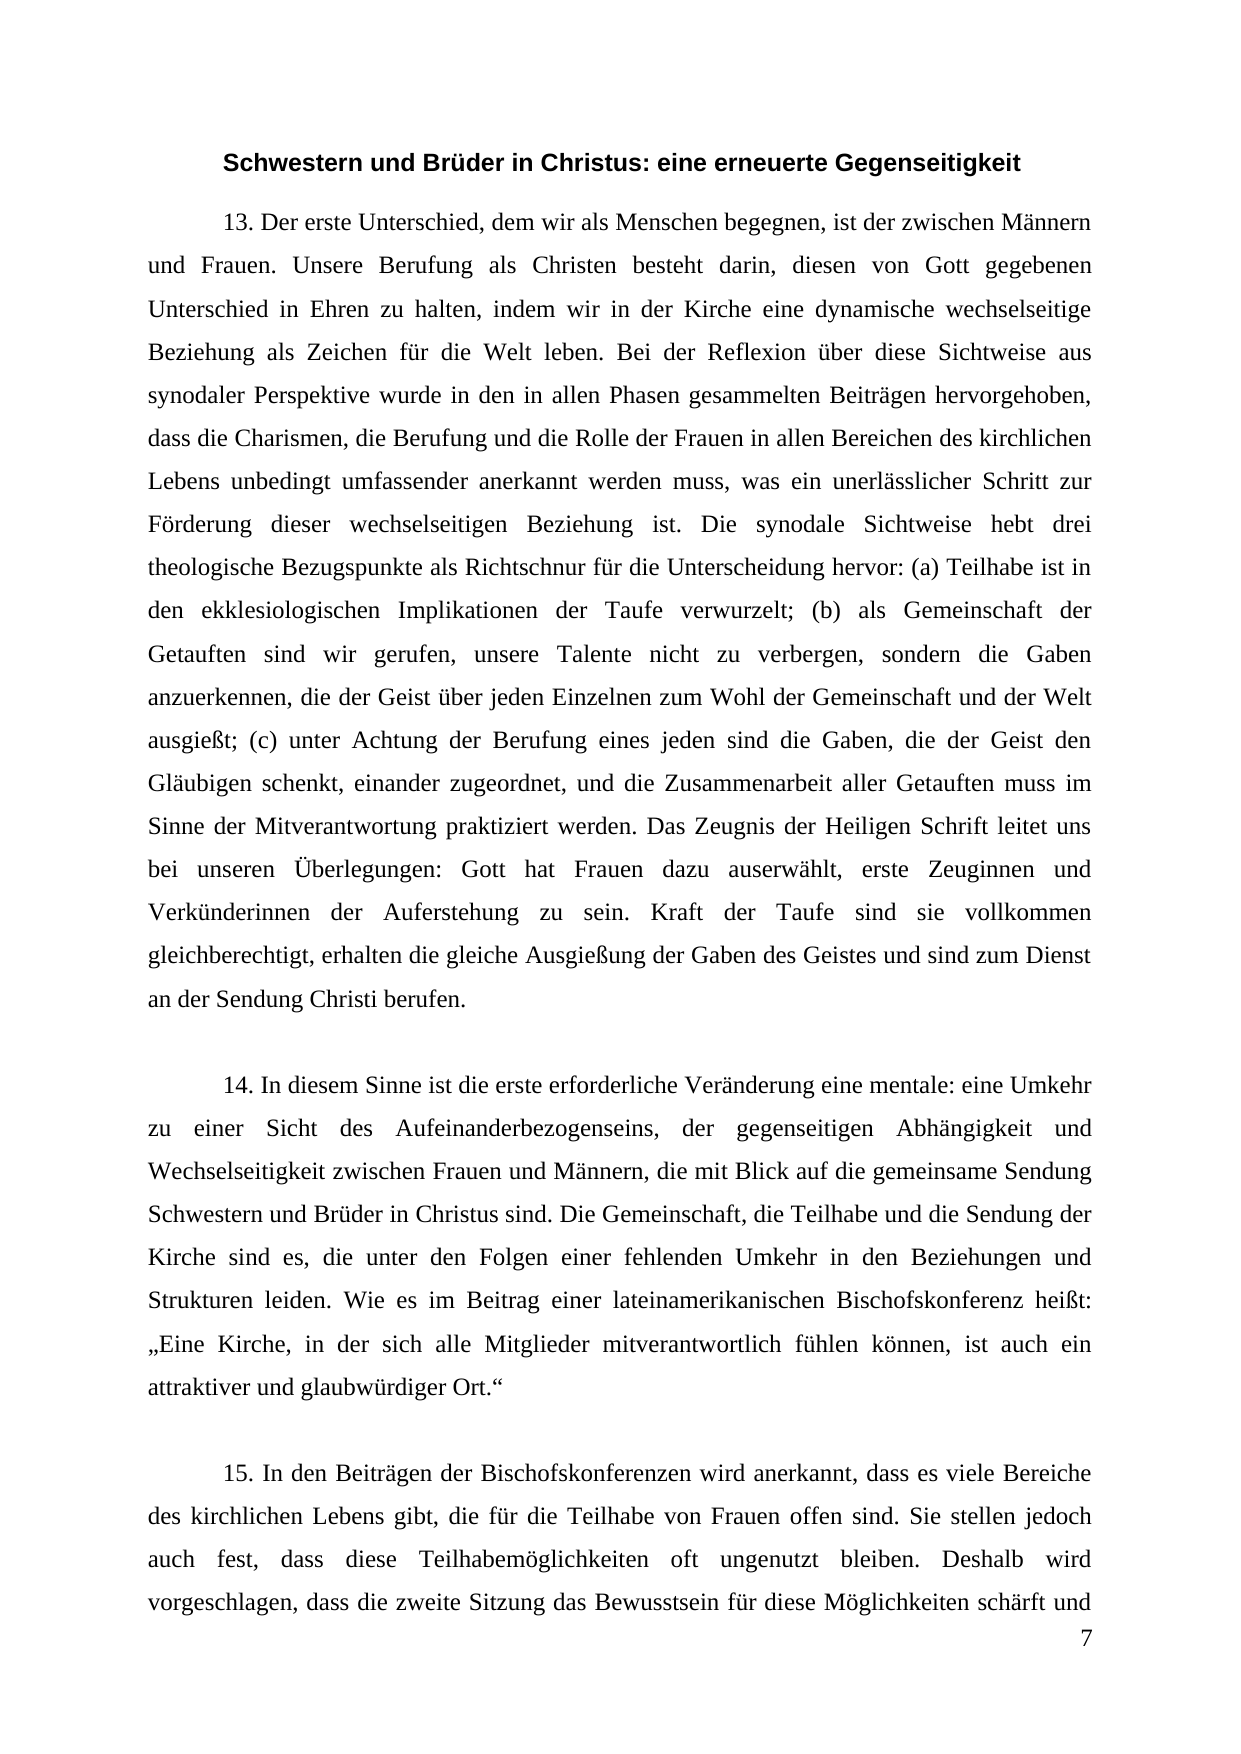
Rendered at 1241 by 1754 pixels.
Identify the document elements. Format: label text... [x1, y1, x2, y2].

text 14. In diesem Sinne ist die erste erforderliche Veränderung eine mentale: eine Umkehr zu einer Sicht des Aufeinanderbezogenseins, der gegenseitigen Abhängigkeit und Wechselseitigkeit zwischen Frauen und Männern, die mit Blick auf die gemeinsame Sendung Schwestern und Brüder in Christus sind. Die Gemeinschaft, die Teilhabe und die Sendung der Kirche sind es, die unter den Folgen einer fehlenden Umkehr in den Beziehungen und Strukturen leiden. Wie es im Beitrag einer lateinamerikanischen Bischofskonferenz heißt: „Eine Kirche, in der sich alle Mitglieder mitverantwortlich fühlen können, ist auch ein attraktiver und glaubwürdiger Ort.“ [148, 1070, 1093, 1401]
text Schwestern und Brüder in Christus: eine erneuerte Gegenseitigkeit [148, 148, 1093, 176]
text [148, 1458, 1093, 1616]
text 13. Der erste Unterschied, dem wir als Menschen begegnen, ist der zwischen Männern und Frauen. Unsere Berufung als Christen besteht darin, diesen von Gott gegebenen Unterschied in Ehren zu halten, indem wir in der Kirche eine dynamische wechselseitige Beziehung als Zeichen für die Welt leben. Bei der Reflexion über diese Sichtweise aus synodaler Perspektive wurde in den in allen Phasen gesammelten Beiträgen hervorgehoben, dass die Charismen, die Berufung und die Rolle der Frauen in allen Bereichen des kirchlichen Lebens unbedingt umfassender anerkannt werden muss, was ein unerlässlicher Schritt zur Förderung dieser wechselseitigen Beziehung ist. Die synodale Sichtweise hebt drei theologische Bezugspunkte als Richtschnur für die Unterscheidung hervor: (a) Teilhabe ist in den ekklesiologischen Implikationen der Taufe verwurzelt; (b) als Gemeinschaft der Getauften sind wir gerufen, unsere Talente nicht zu verbergen, sondern die Gaben anzuerkennen, die der Geist über jeden Einzelnen zum Wohl der Gemeinschaft und der Welt ausgießt; (c) unter Achtung der Berufung eines jeden sind die Gaben, die der Geist den Gläubigen schenkt, einander zugeordnet, und die Zusammenarbeit aller Getauften muss im Sinne der Mitverantwortung praktiziert werden. Das Zeugnis der Heiligen Schrift leitet uns bei unseren Überlegungen: Gott hat Frauen dazu auserwählt, erste Zeuginnen und Verkünderinnen der Auferstehung zu sein. Kraft der Taufe sind sie vollkommen gleichberechtigt, erhalten die gleiche Ausgießung der Gaben des Geistes und sind zum Dienst an der Sendung Christi berufen. [148, 207, 1093, 1012]
